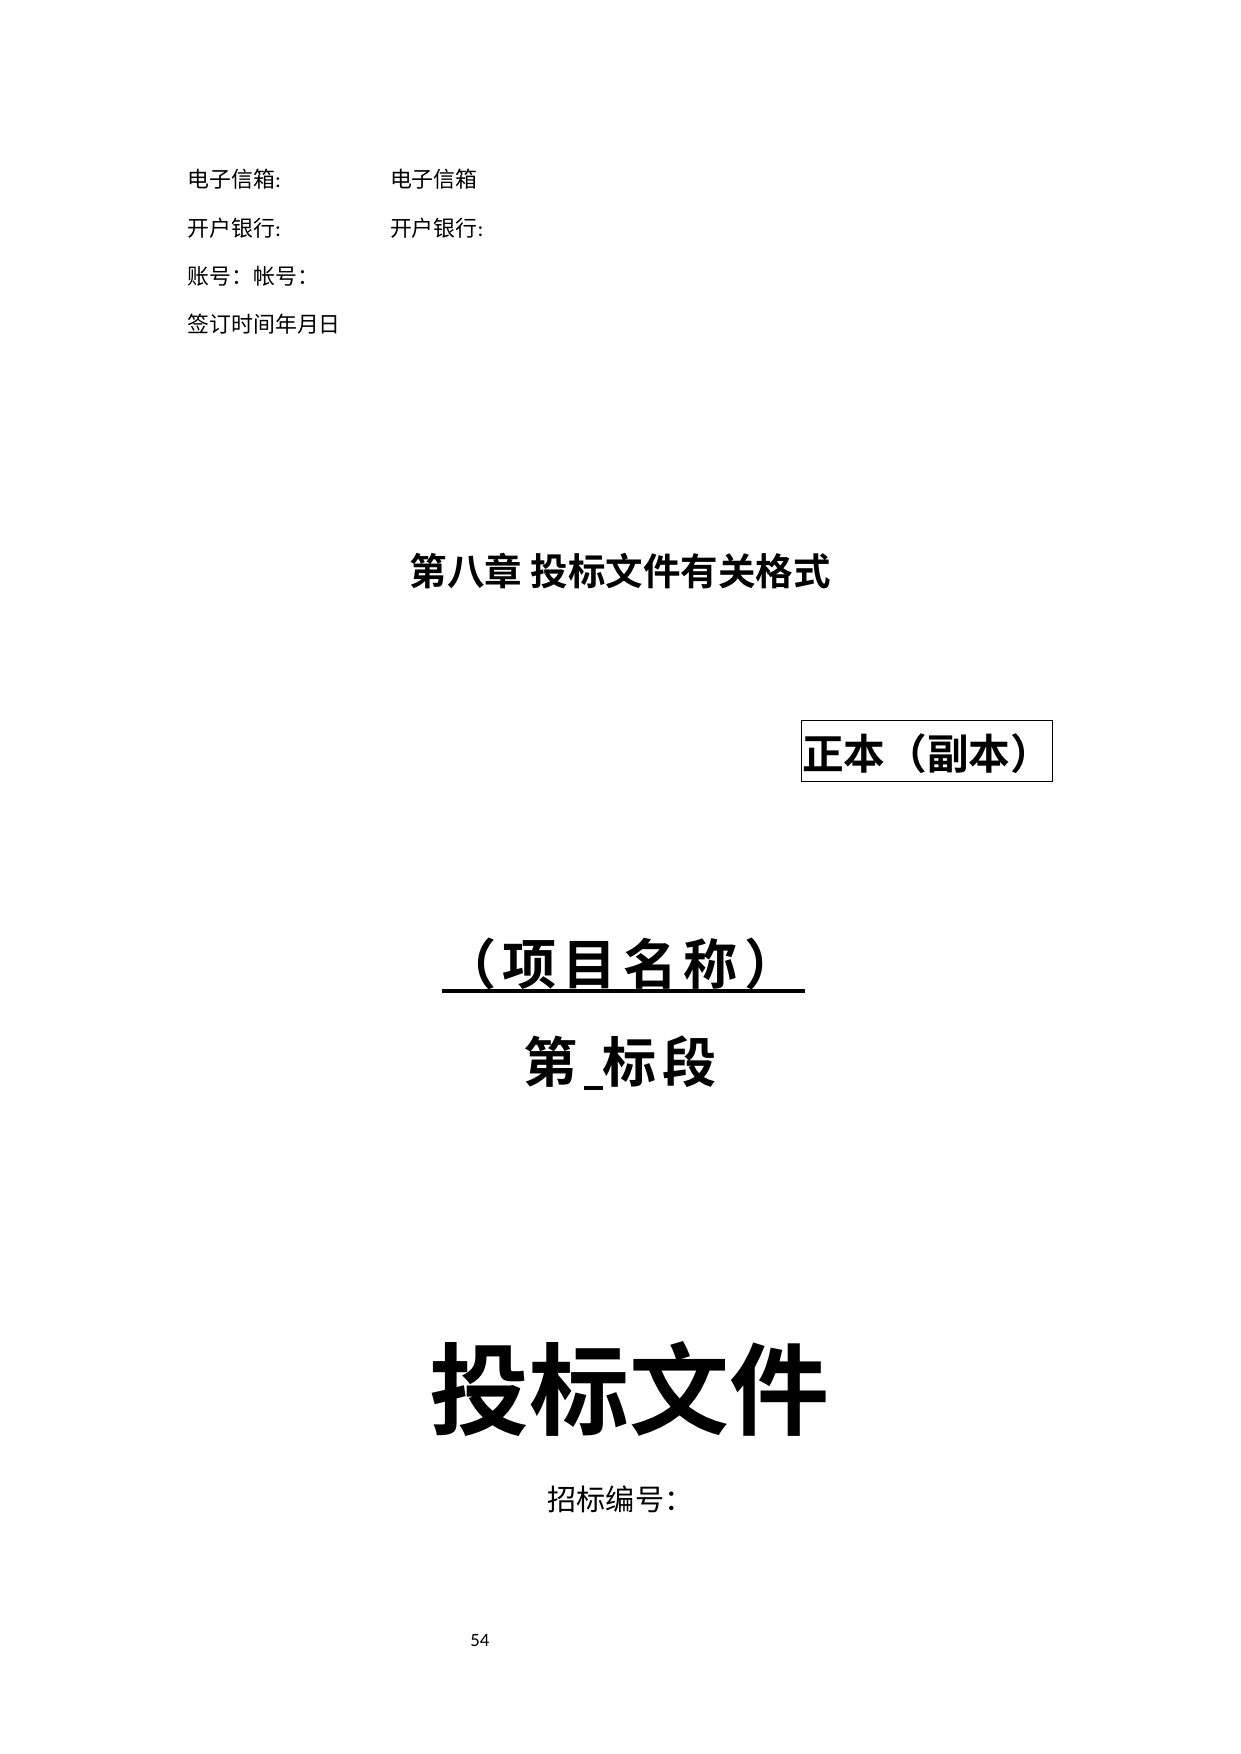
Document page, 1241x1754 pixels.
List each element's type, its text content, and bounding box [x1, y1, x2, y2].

text 第八章 投标文件有关格式 [187, 536, 1053, 601]
text 投标文件 [206, 1302, 1053, 1465]
text 第 标段 [187, 1010, 1053, 1107]
text 招标编号： [187, 1465, 1053, 1530]
text （项目名称） [187, 912, 1053, 1010]
text 签订时间年月日 [187, 307, 1053, 339]
text 电子信箱: 电子信箱 [187, 162, 1053, 194]
text 账号：帐号： [187, 259, 1053, 291]
text 开户银行: 开户银行: [187, 210, 1053, 243]
text 正本（副本） [187, 719, 1053, 784]
